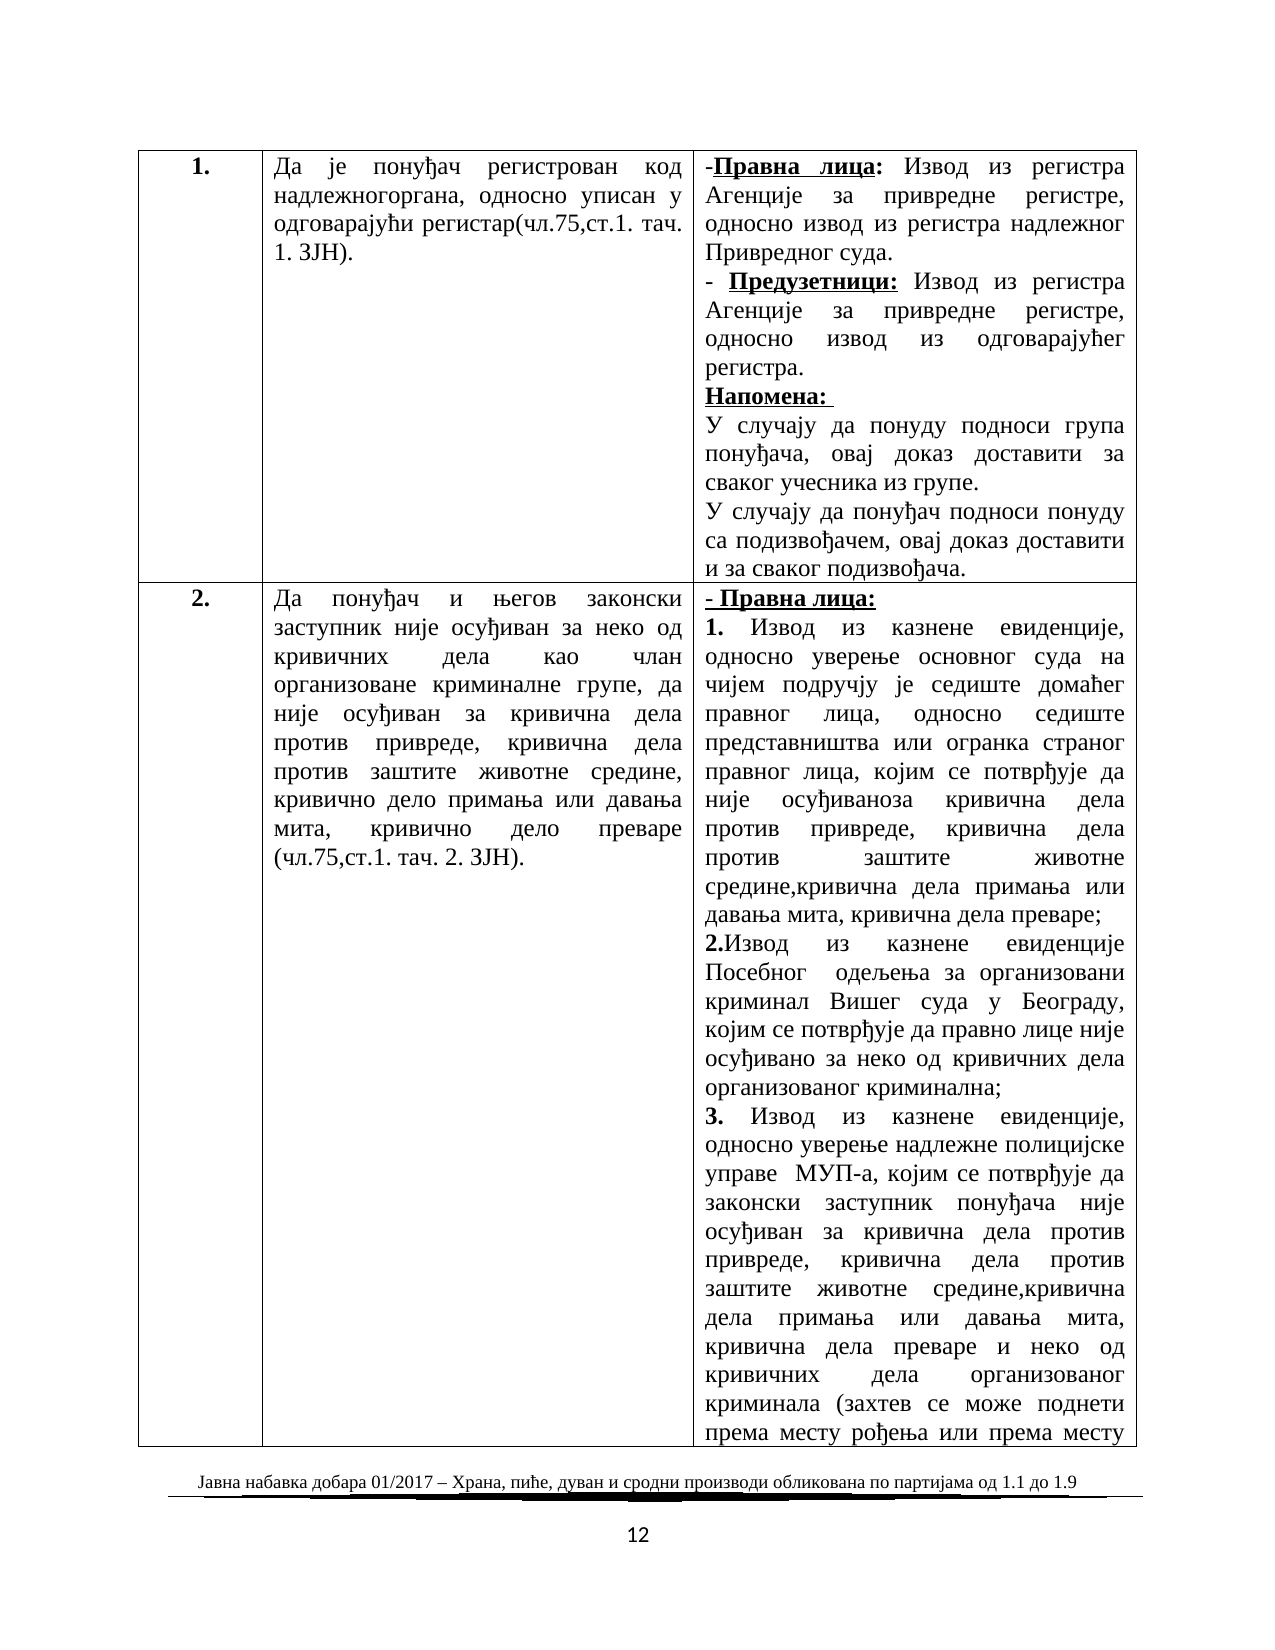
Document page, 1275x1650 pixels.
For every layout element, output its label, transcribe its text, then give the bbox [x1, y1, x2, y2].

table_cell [694, 583, 1136, 1446]
table_cell Да је понуђач регистрован код надлежногоргана, односно уписан у одговарајући регистар(чл.75,ст.1. тач. 1. ЗЈН). [263, 151, 693, 582]
table_cell 1. [139, 151, 262, 582]
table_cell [263, 583, 693, 1446]
table_cell -Правна лица: Извод из регистра Агенције за привредне регистре, односно извод из регистра надлежног Привредног суда. - Предузетници: Извод из регистра Агенције за привредне регистре, односно извод из одговарајућег регистра. Напомена: У случају да понуду подноси група понуђача, овај доказ доставити за сваког учесника из групе. У случају да понуђач подноси понуду са подизвођачем, овај доказ доставити и за сваког подизвођача. [694, 151, 1136, 582]
table_cell 2. [139, 583, 262, 1446]
